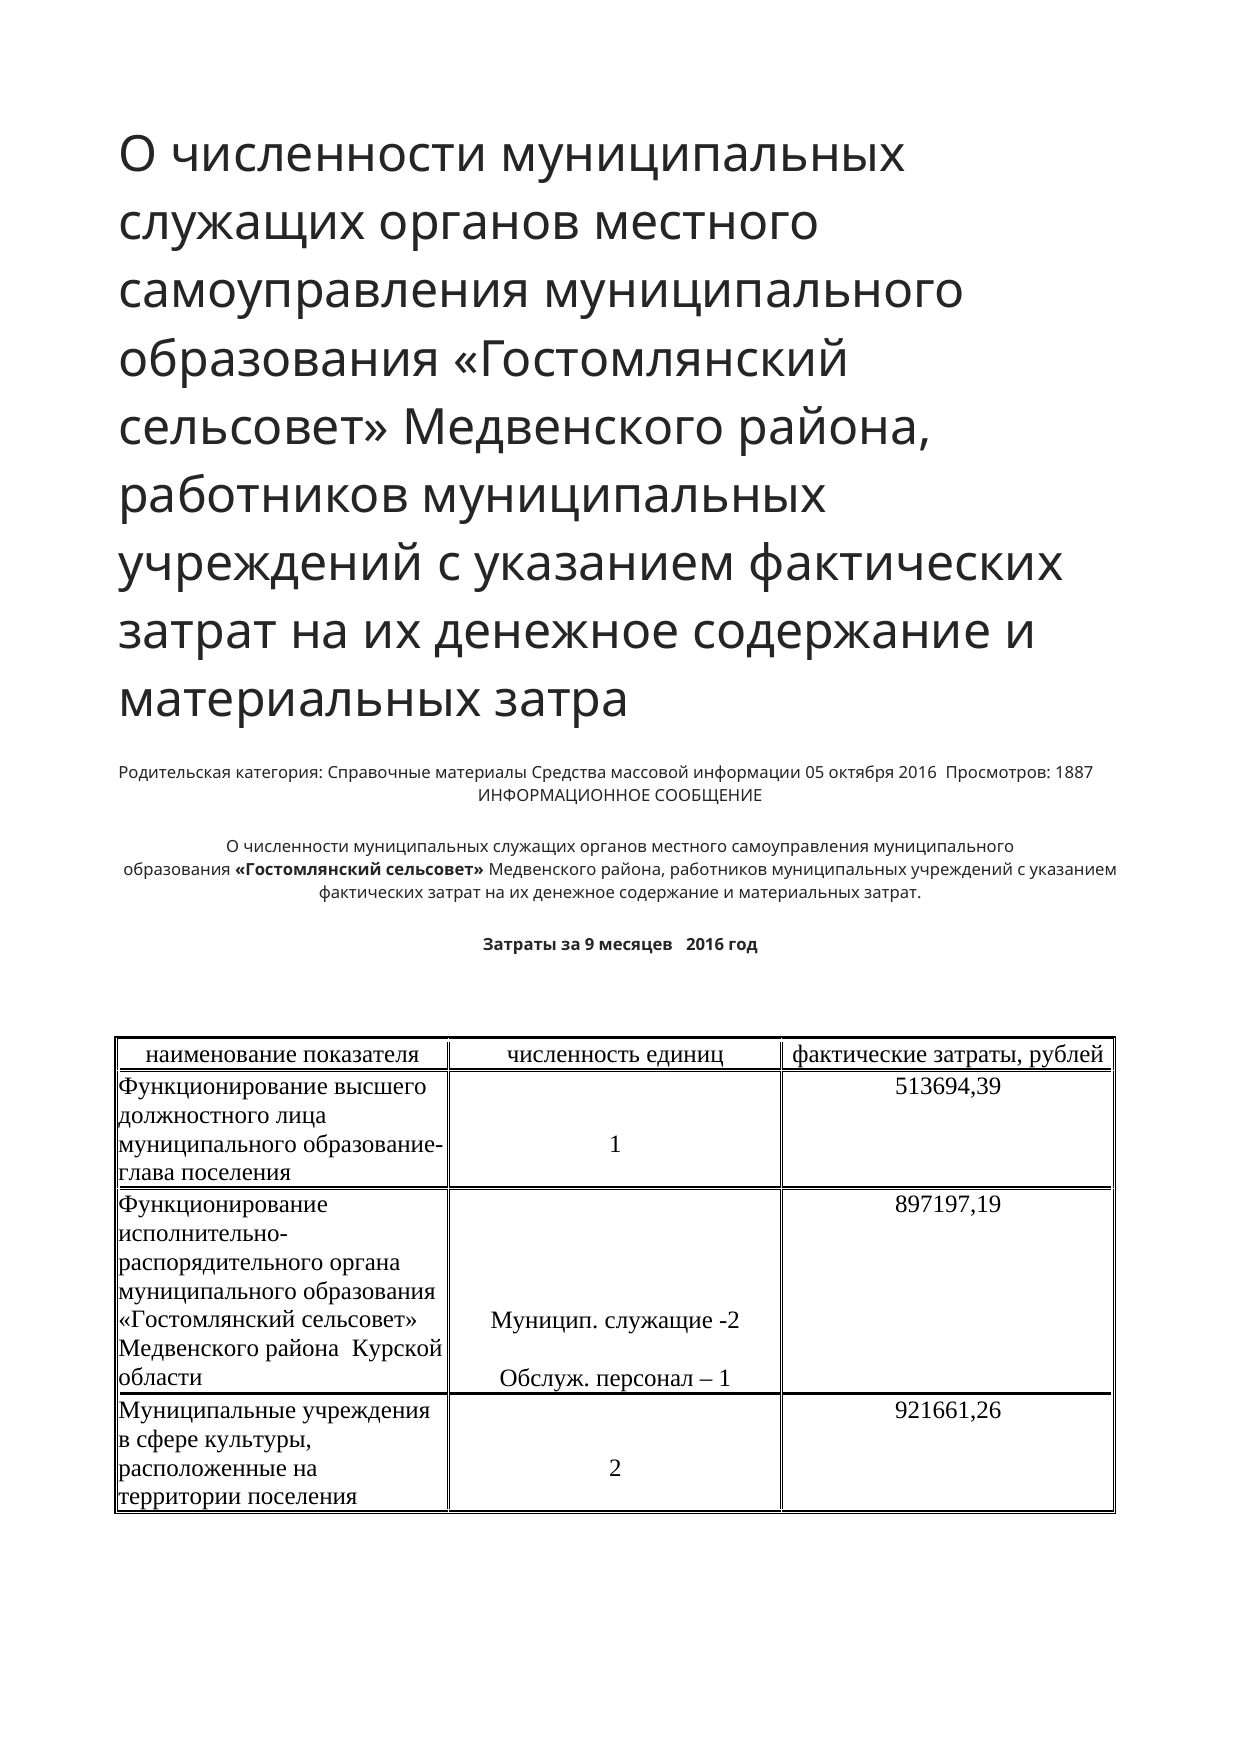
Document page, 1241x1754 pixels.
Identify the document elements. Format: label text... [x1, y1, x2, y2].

table_header фактические затраты, рублей [781, 1039, 1113, 1068]
text О численности муниципальных служащих органов местного самоуправления муниципального образования «Гостомлянский сельсовет» Медвенского района, работников муниципальных учреждений с указанием фактических затрат на их денежное содержание и материальных затрат. [118, 835, 1122, 903]
table_cell 2 [449, 1395, 781, 1510]
table_cell 897197,19 [783, 1186, 1113, 1392]
text Родительская категория: Справочные материалы Средства массовой информации 05 октября 2016 Просмотров: 1887 [118, 760, 1122, 783]
table_cell Муницип. служащие -2 Обслуж. персонал – 1 [450, 1190, 780, 1392]
table_header численность единиц [449, 1039, 781, 1068]
text Затраты за 9 месяцев 2016 год [118, 932, 1122, 955]
table_cell Функционирование высшего должностного лица муниципального образование- глава поселения [118, 1068, 447, 1186]
text О численности муниципальных служащих органов местного самоуправления муниципального образования «Гостомлянский сельсовет» Медвенского района, работников муниципальных учреждений с указанием фактических затрат на их денежное содержание и материальных затра [118, 118, 1122, 731]
table_cell 513694,39 [783, 1068, 1113, 1186]
table_cell 921661,26 [781, 1392, 1113, 1510]
table_cell Функционирование исполнительно- распорядительного органа муниципального образования «Гостомлянский сельсовет» Медвенского района Курской области [118, 1186, 447, 1392]
text ИНФОРМАЦИОННОЕ СООБЩЕНИЕ [118, 783, 1122, 806]
table_cell Муниципальные учреждения в сфере культуры, расположенные на территории поселения [118, 1392, 449, 1510]
table_header наименование показателя [118, 1039, 449, 1068]
table_cell 1 [450, 1072, 780, 1186]
